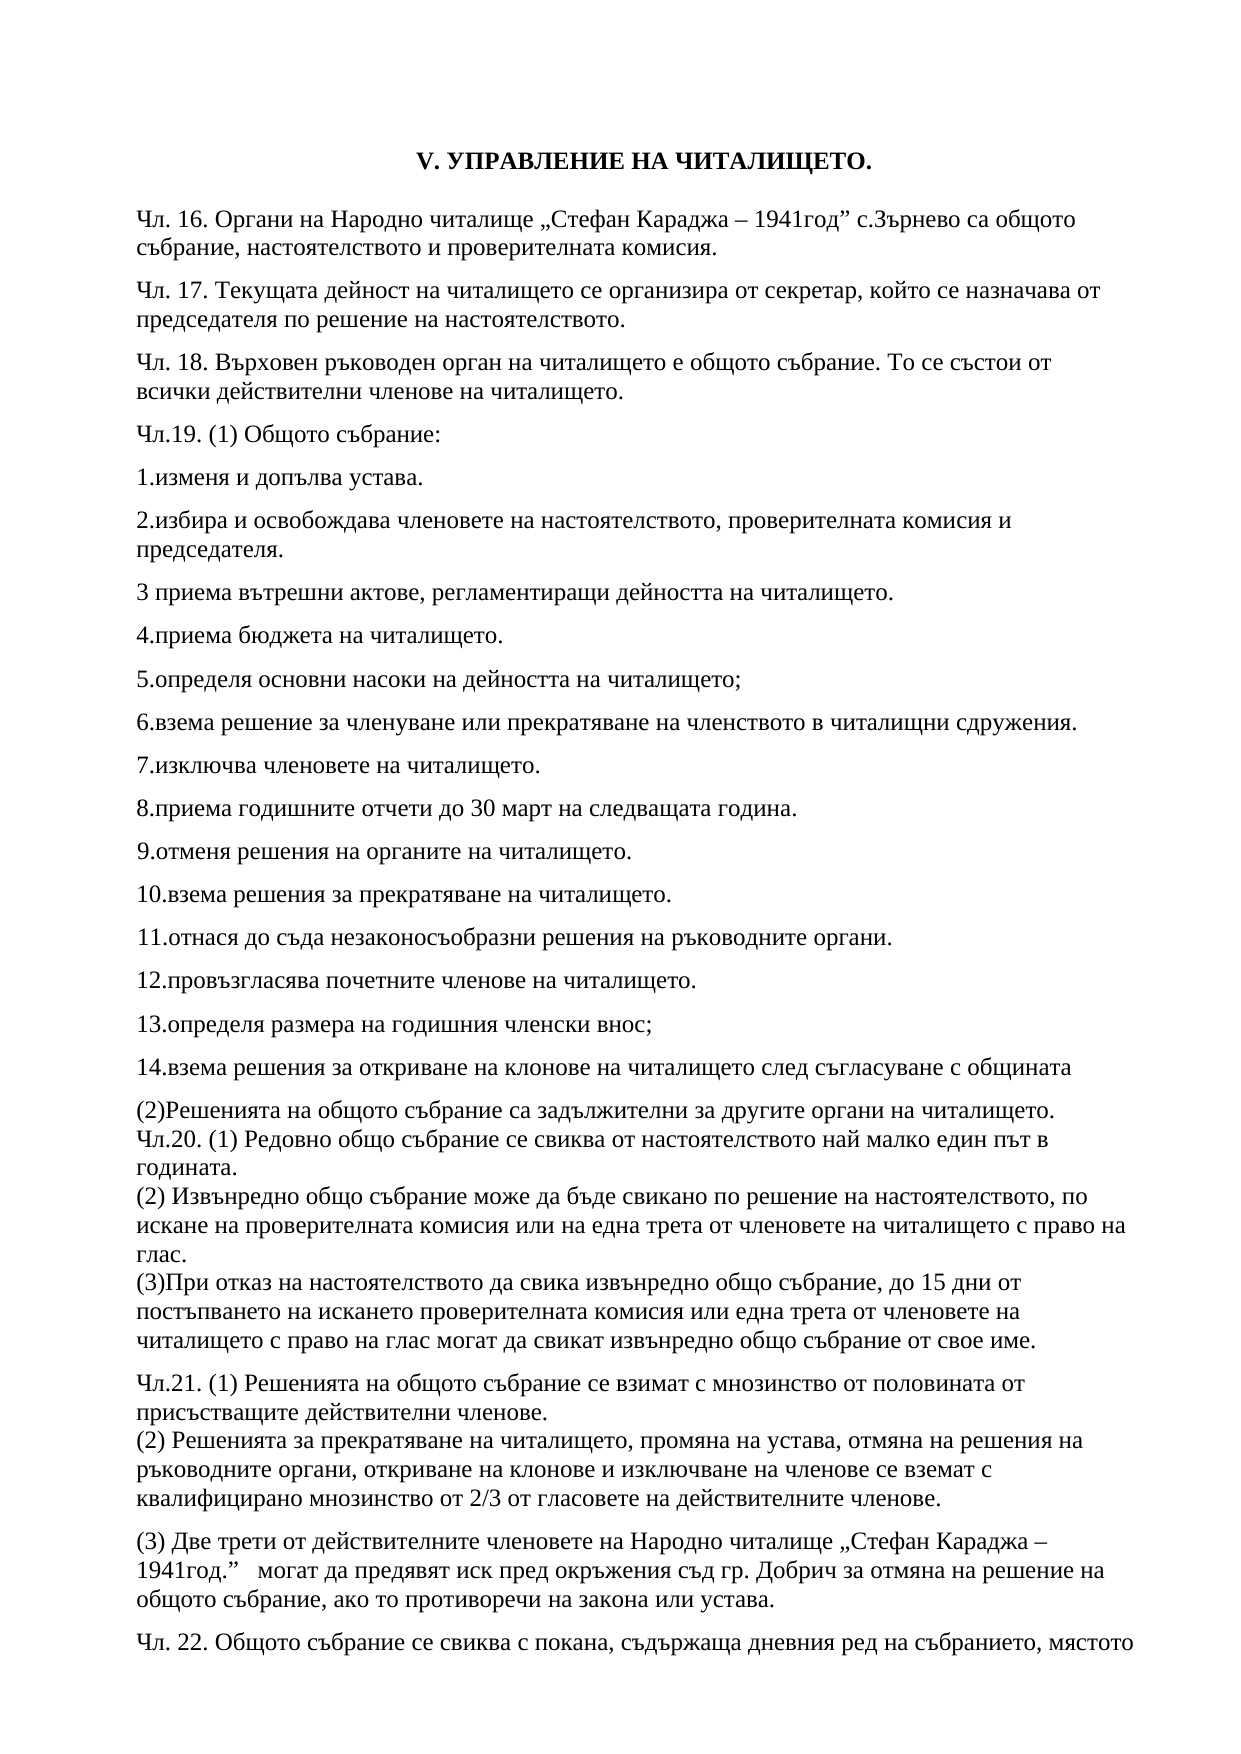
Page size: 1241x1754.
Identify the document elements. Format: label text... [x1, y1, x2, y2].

text 7.изключва членовете на читалището. [136, 750, 1152, 779]
text V. УПРАВЛЕНИЕ НА ЧИТАЛИЩЕТО. [136, 146, 1152, 175]
text Чл.19. (1) Общото събрание: [136, 419, 1152, 448]
text искане на проверителната комисия или на една трета от членовете на читалището с право на [136, 1210, 1152, 1239]
text 9.отменя решения на органите на читалището. [118, 836, 1152, 865]
text Чл. 16. Органи на Народно читалище „Стефан Караджа – 1941год” с.Зърнево са общото [136, 204, 1152, 232]
text (2) Извънредно общо събрание може да бъде свикано по решение на настоятелството, по [136, 1181, 1152, 1210]
text квалифицирано мнозинство от 2/3 от гласовете на действителните членове. [136, 1483, 1152, 1512]
text Чл. 22. Общото събрание се свиква с покана, съдържаща дневния ред на събранието, мястото [136, 1627, 1152, 1656]
text общото събрание, ако то противоречи на закона или устава. [136, 1584, 1152, 1612]
text читалището с право на глас могат да свикат извънредно общо събрание от свое име. [136, 1325, 1152, 1354]
text 12.провъзгласява почетните членове на читалището. [136, 966, 1152, 994]
text Чл. 18. Върховен ръководен орган на читалището е общото събрание. То се състои от [136, 347, 1152, 376]
text (2) Решенията за прекратяване на читалището, промяна на устава, отмяна на решения на [136, 1426, 1152, 1454]
text 8.приема годишните отчети до 30 март на следващата година. [136, 793, 1152, 822]
text (3) Две трети от действителните членовете на Народно читалище „Стефан Караджа – [136, 1526, 1152, 1555]
text председателя. [136, 534, 1152, 563]
text годината. [136, 1152, 1152, 1181]
text председателя по рeшение на настоятелството. [136, 304, 1152, 333]
text 1941год.” могат да предявят иск пред окръжения съд гр. Добрич за отмяна на решение на [136, 1555, 1152, 1584]
text Чл.21. (1) Решенията на общото събрание се взимат с мнозинство от половината от [136, 1368, 1152, 1397]
text 6.взема решение за членуване или прекратяване на членството в читалищни сдружения. [136, 707, 1152, 736]
text ръководните органи, откриване на клонове и изключване на членове се вземат с [136, 1454, 1152, 1483]
text 11.отнася до съда незаконосъобразни решения на ръководните органи. [118, 922, 1152, 951]
text 1.изменя и допълва устава. [136, 462, 1152, 491]
text присъстващите действителни членове. [136, 1397, 1152, 1426]
text глас. [136, 1239, 1152, 1267]
text Чл.20. (1) Редовно общо събрание се свиква от настоятелството най малко един път в [136, 1124, 1152, 1152]
text Чл. 17. Текущата дейност на читалището се организира от секретар, който се назначава от [136, 276, 1152, 304]
text (2)Решенията на общото събрание са задължителни за другите органи на читалището. [136, 1095, 1152, 1124]
text постъпването на искането проверителната комисия или една трета от членовете на [136, 1296, 1152, 1325]
text 5.определя основни насоки на дейността на читалището; [136, 664, 1152, 692]
text 14.взема решения за откриване на клонове на читалището след съгласуване с общината [136, 1052, 1152, 1081]
text 13.определя размера на годишния членски внос; [136, 1009, 1152, 1037]
text 10.взема решения за прекратяване на читалището. [136, 879, 1152, 908]
text 3 приема вътрешни актове, регламентиращи дейността на читалището. [136, 577, 1152, 606]
text всички действителни членове на читалището. [136, 376, 1152, 405]
text 2.избира и освобождава членовете на настоятелството, проверителната комисия и [136, 506, 1152, 534]
text 4.приема бюджета на читалището. [136, 621, 1152, 649]
text събрание, настоятелството и проверителната комисия. [136, 232, 1152, 261]
text (3)При отказ на настоятелството да свика извънредно общо събрание, до 15 дни от [136, 1267, 1152, 1296]
